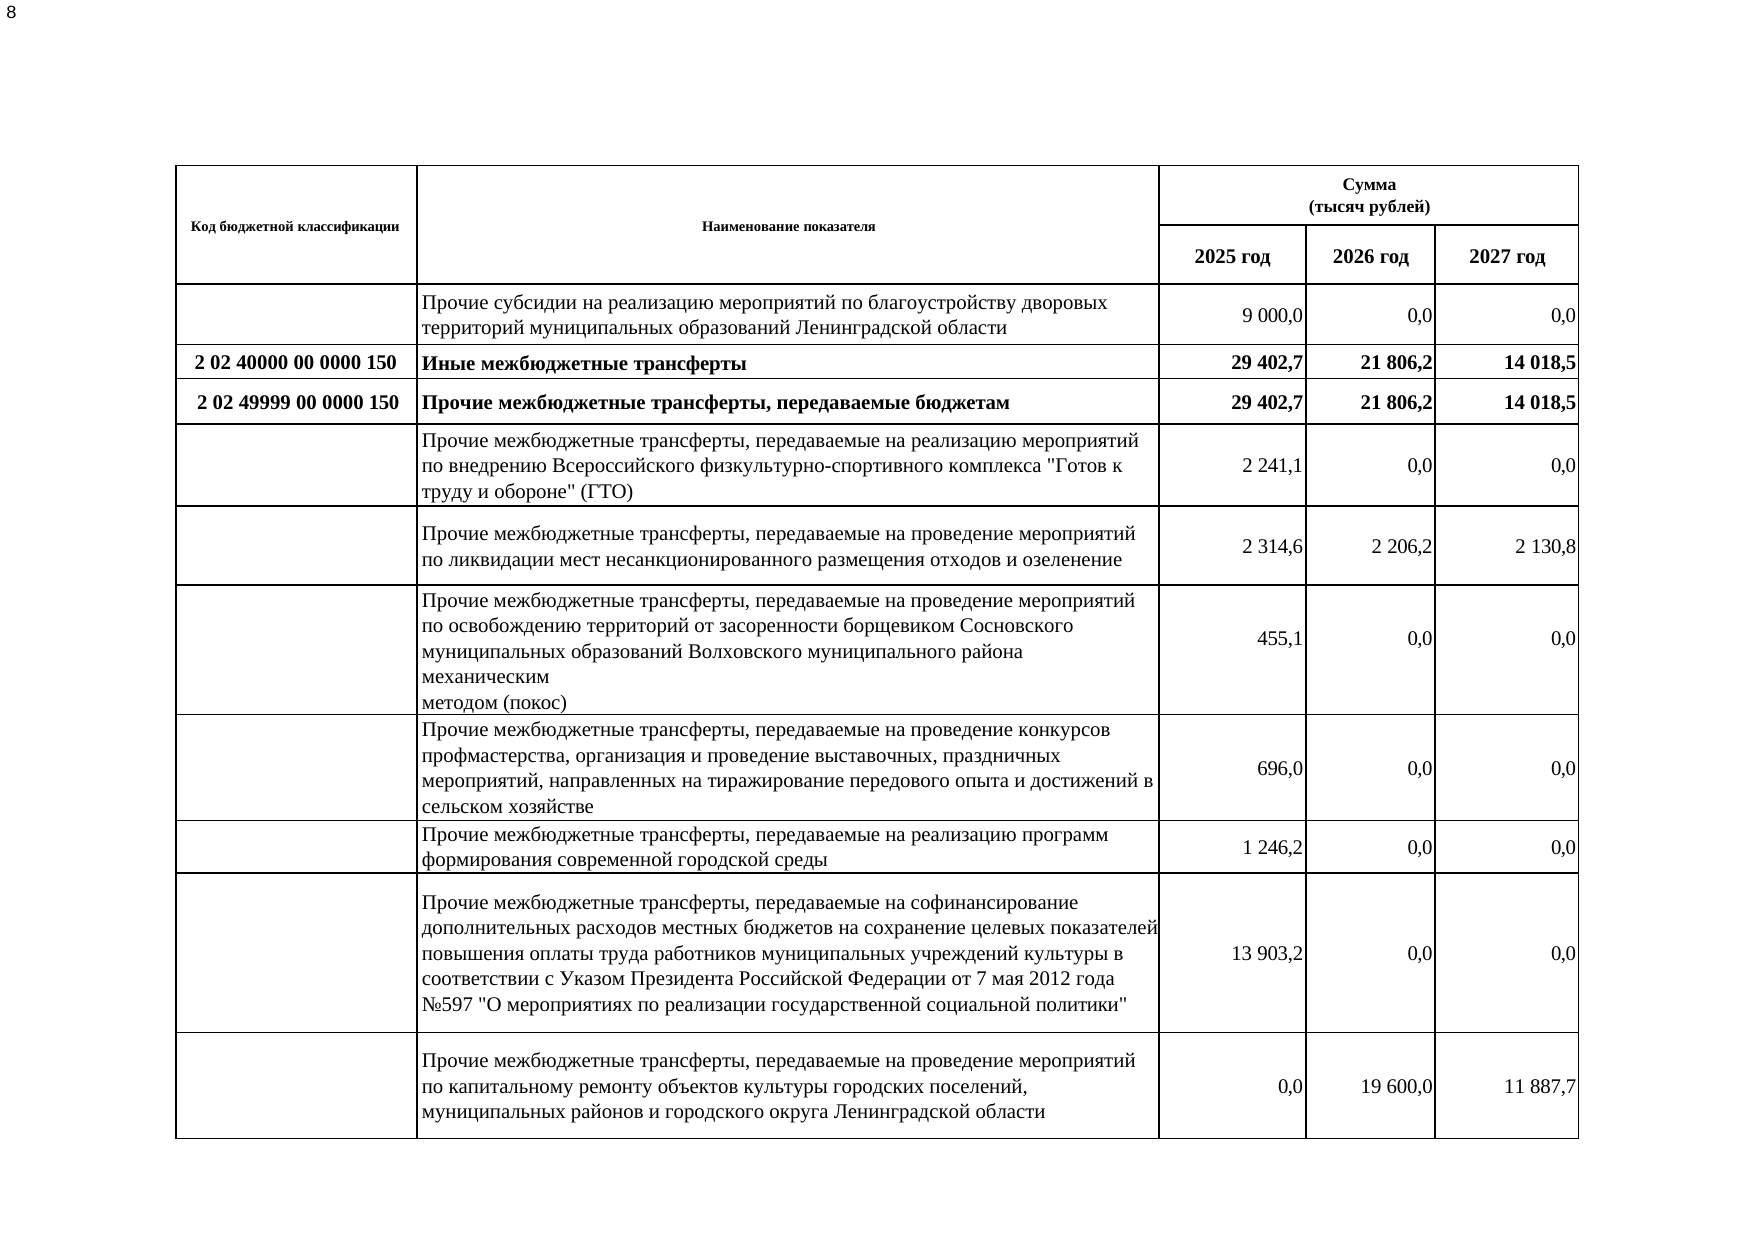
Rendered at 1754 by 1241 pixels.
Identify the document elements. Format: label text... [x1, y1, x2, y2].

table_cell 0,0 [1436, 821, 1578, 872]
table_cell [177, 874, 416, 1032]
table_cell 0,0 [1436, 586, 1578, 714]
table_cell 19 600,0 [1307, 1033, 1434, 1137]
table_cell 0,0 [1307, 715, 1434, 819]
table_cell 0,0 [1436, 425, 1578, 505]
table_cell 0,0 [1436, 285, 1578, 344]
table_cell Прочие межбюджетные трансферты, передаваемые на софинансирование дополнительных расходов местных бюджетов на сохранение целевых показателей повышения оплаты труда работников муниципальных учреждений культуры в соответствии с Указом Президента Российской Федерации от 7 мая 2012 года №597 "О мероприятиях по реализации государственной социальной политики" [418, 874, 1158, 1032]
table_header Сумма (тысяч рублей) [1160, 166, 1578, 224]
table_header Код бюджетной классификации [177, 166, 416, 283]
table_cell 29 402,7 [1160, 379, 1305, 423]
table_cell Прочие межбюджетные трансферты, передаваемые на проведение мероприятий по освобождению территорий от засоренности борщевиком Сосновского муниципальных образований Волховского муниципального района механическим методом (покос) [418, 586, 1158, 714]
table_cell 9 000,0 [1160, 285, 1305, 344]
table_cell [177, 285, 416, 344]
table_cell Прочие межбюджетные трансферты, передаваемые на проведение конкурсов профмастерства, организация и проведение выставочных, праздничных мероприятий, направленных на тиражирование передового опыта и достижений в сельском хозяйстве [418, 715, 1158, 819]
table_header Наименование показателя [418, 166, 1158, 283]
table_cell 2 206,2 [1307, 507, 1434, 584]
table_cell 2026 год [1307, 226, 1434, 283]
table_cell 2 130,8 [1436, 507, 1578, 584]
table_cell Иные межбюджетные трансферты [418, 345, 1158, 377]
table_cell [177, 586, 416, 714]
table_cell Прочие межбюджетные трансферты, передаваемые на реализацию программ формирования современной городской среды [418, 821, 1158, 872]
table_cell Прочие межбюджетные трансферты, передаваемые бюджетам [418, 379, 1158, 423]
table_cell [177, 507, 416, 584]
table_cell Прочие межбюджетные трансферты, передаваемые на проведение мероприятий по ликвидации мест несанкционированного размещения отходов и озеленение [418, 507, 1158, 584]
table_cell Прочие субсидии на реализацию мероприятий по благоустройству дворовых территорий муниципальных образований Ленинградской области [418, 285, 1158, 344]
table_cell 2 314,6 [1160, 507, 1305, 584]
table_cell 21 806,2 [1307, 379, 1434, 423]
table_cell 29 402,7 [1160, 345, 1305, 377]
table_cell 0,0 [1307, 821, 1434, 872]
table_cell 0,0 [1160, 1033, 1305, 1137]
table_cell 0,0 [1307, 874, 1434, 1032]
table_cell [177, 425, 416, 505]
table_cell 11 887,7 [1436, 1033, 1578, 1137]
table_cell 2 241,1 [1160, 425, 1305, 505]
table_cell Прочие межбюджетные трансферты, передаваемые на реализацию мероприятий по внедрению Всероссийского физкультурно-спортивного комплекса "Готов к труду и обороне" (ГТО) [418, 425, 1158, 505]
table_cell Прочие межбюджетные трансферты, передаваемые на проведение мероприятий по капитальному ремонту объектов культуры городских поселений, муниципальных районов и городского округа Ленинградской области [418, 1033, 1158, 1137]
table_cell 0,0 [1436, 874, 1578, 1032]
table_cell 0,0 [1307, 586, 1434, 714]
table_cell 2 02 49999 00 0000 150 [177, 379, 416, 423]
table_cell [177, 821, 416, 872]
table_cell 2025 год [1160, 226, 1305, 283]
table_cell [177, 1033, 416, 1137]
table_cell 1 246,2 [1160, 821, 1305, 872]
table_cell 14 018,5 [1436, 379, 1578, 423]
table_cell 455,1 [1160, 586, 1305, 714]
table_cell 0,0 [1307, 285, 1434, 344]
table_cell 21 806,2 [1307, 345, 1434, 377]
table_cell 0,0 [1436, 715, 1578, 819]
table_cell 0,0 [1307, 425, 1434, 505]
table_cell 13 903,2 [1160, 874, 1305, 1032]
table_cell 2027 год [1436, 226, 1578, 283]
table_cell 696,0 [1160, 715, 1305, 819]
table_cell 14 018,5 [1436, 345, 1578, 377]
table_cell [177, 715, 416, 819]
table_cell 2 02 40000 00 0000 150 [177, 345, 416, 377]
